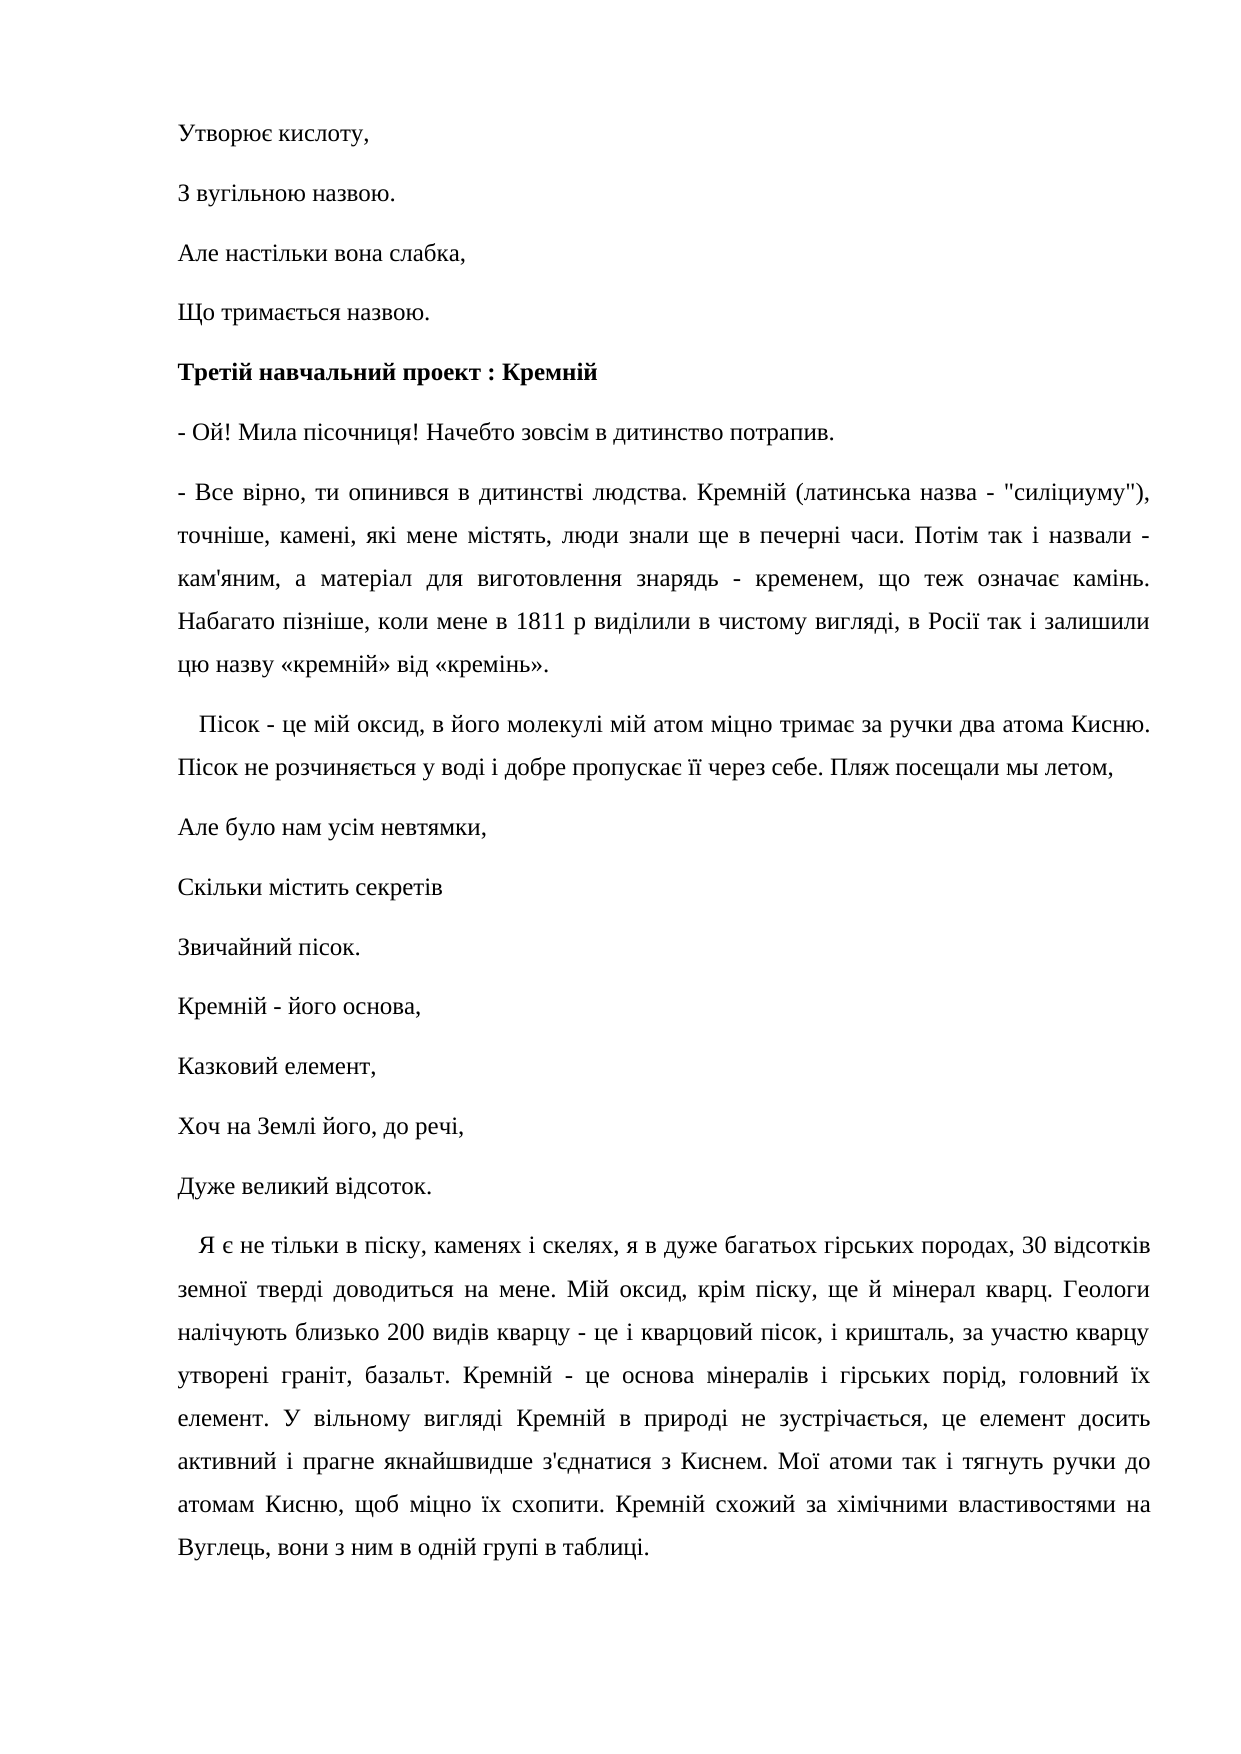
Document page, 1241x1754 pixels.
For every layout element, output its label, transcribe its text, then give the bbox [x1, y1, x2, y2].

text З вугільною назвою. [177, 178, 1152, 207]
text Казковий елемент, [177, 1051, 1152, 1080]
text Хоч на Землі його, до речі, [177, 1111, 1152, 1140]
text Кремній - його основа, [177, 991, 1152, 1020]
text Але було нам усім невтямки, [177, 812, 1152, 841]
text - Все вірно, ти опинився в дитинстві людства. Кремній (латинська назва - "силіциуму"), точніше, камені, які мене містять, люди знали ще в печерні часи. Потім так і назвали - кам'яним, а матеріал для виготовлення знарядь - кременем, що теж означає камінь. Набагато пізніше, коли мене в 1811 р виділили в чистому вигляді, в Росії так і залишили цю назву «кремній» від «кремінь». [177, 477, 1152, 678]
text Утворює кислоту, [177, 118, 1152, 147]
text - Ой! Мила пісочниця! Начебто зовсім в дитинство потрапив. [177, 417, 1152, 446]
text Я є не тільки в піску, каменях і скелях, я в дуже багатьох гірських породах, 30 відсотків земної тверді доводиться на мене. Мій оксид, крім піску, ще й мінерал кварц. Геологи налічують близько 200 видів кварцу - це і кварцовий пісок, і кришталь, за участю кварцу утворені граніт, базальт. Кремній - це основа мінералів і гірських порід, головний їх елемент. У вільному вигляді Кремній в природі не зустрічається, це елемент досить активний і прагне якнайшвидше з'єднатися з Киснем. Мої атоми так і тягнуть ручки до атомам Кисню, щоб міцно їх схопити. Кремній схожий за хімічними властивостями на Вуглець, вони з ним в одній групі в таблиці. [177, 1231, 1152, 1561]
text Пісок - це мій оксид, в його молекулі мій атом міцно тримає за ручки два атома Кисню. Пісок не розчиняється у воді і добре пропускає її через себе. Пляж посещали мы летом, [177, 709, 1152, 781]
text Звичайний пісок. [177, 932, 1152, 960]
text Що тримається назвою. [177, 297, 1152, 326]
text Скільки містить секретів [177, 872, 1152, 901]
text Третій навчальний проект : Кремній [177, 357, 1152, 386]
text Але настільки вона слабка, [177, 238, 1152, 266]
text Дуже великий відсоток. [177, 1171, 1152, 1199]
